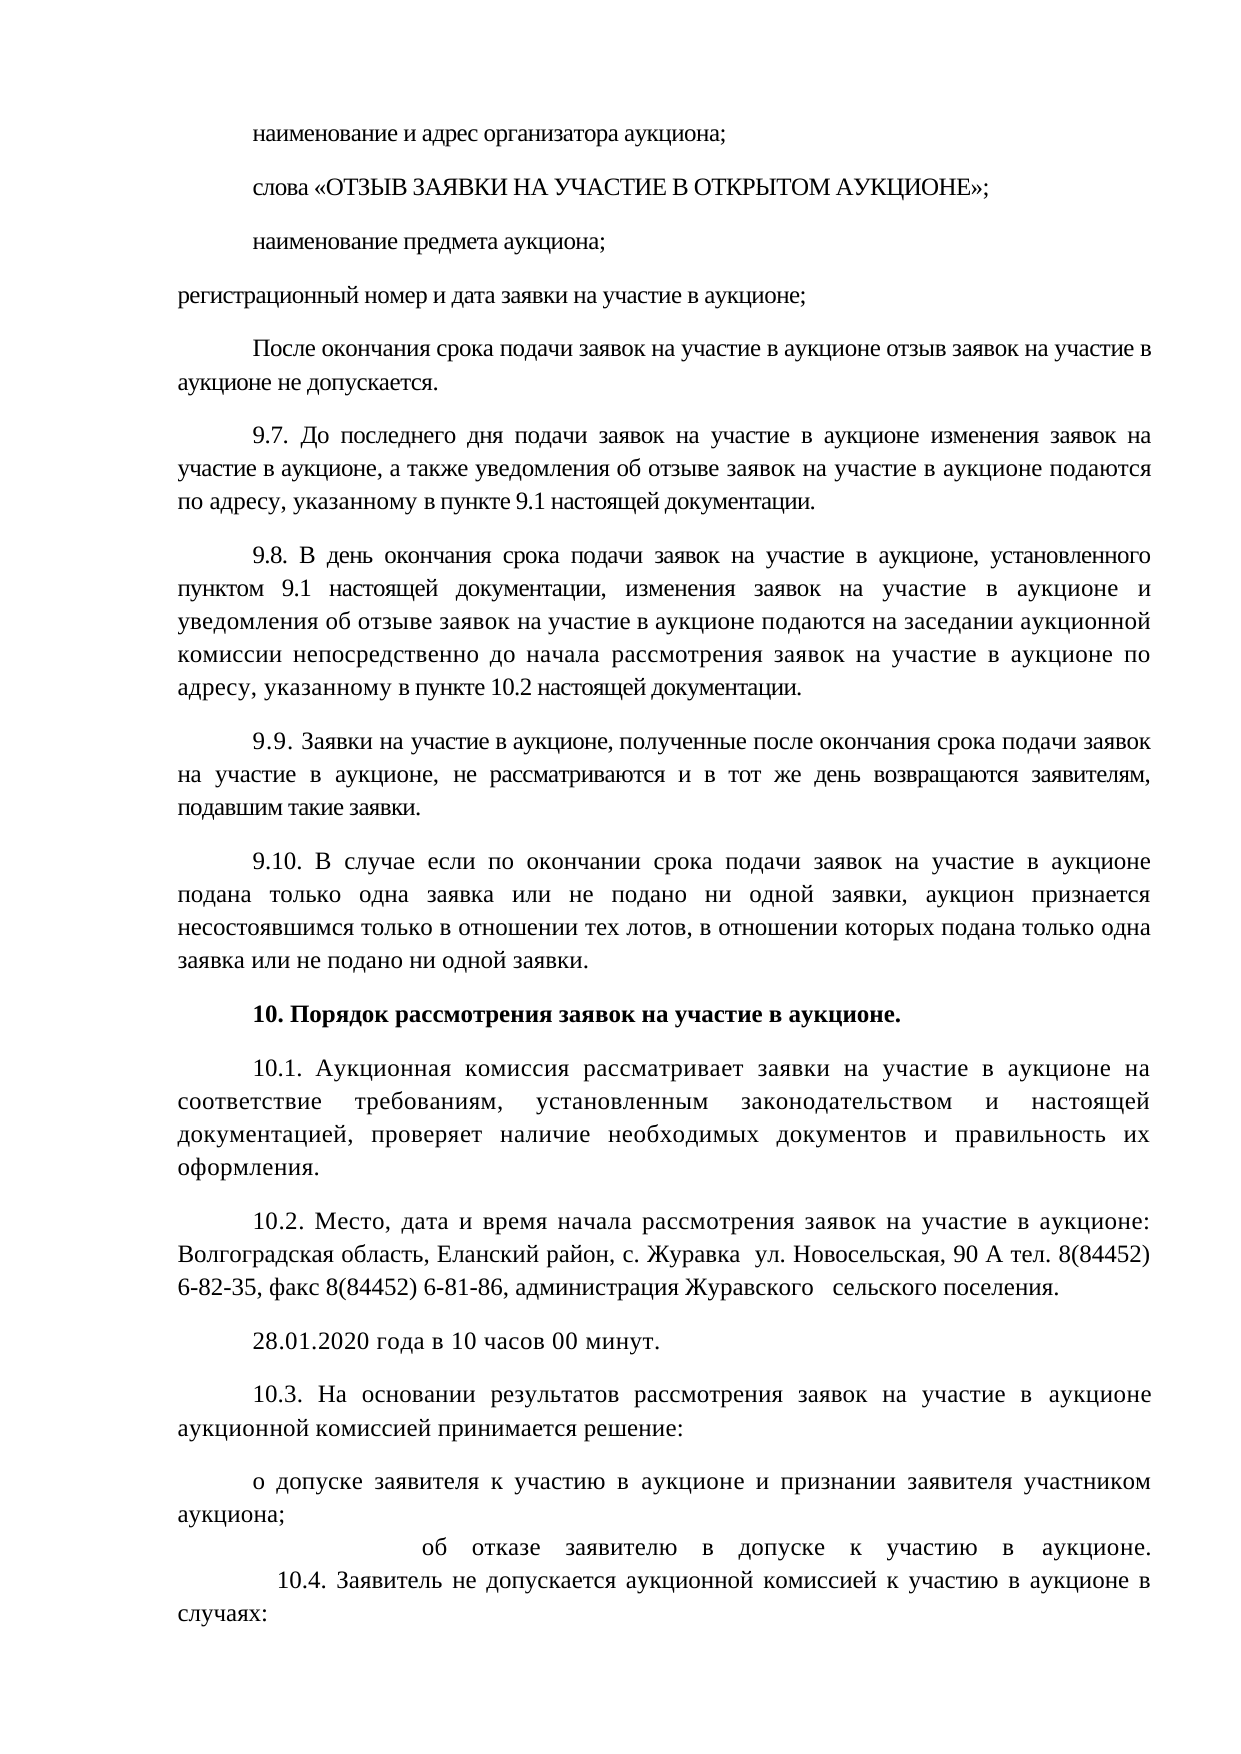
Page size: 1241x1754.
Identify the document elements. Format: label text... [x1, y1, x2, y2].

text о допуске заявителя к участию в аукционе и признании заявителя участником аукциона; об отказе заявителю в допуске к участию в аукционе. 10.4. Заявитель не допускается аукционной комиссией к участию в аукционе в случаях: [177, 1466, 1152, 1627]
text слова «ОТЗЫВ ЗАЯВКИ НА УЧАСТИЕ В ОТКРЫТОМ АУКЦИОНЕ»; [177, 172, 1152, 201]
text наименование и адрес организатора аукциона; [177, 118, 1152, 147]
text После окончания срока подачи заявок на участие в аукционе отзыв заявок на участие в аукционе не допускается. [177, 333, 1152, 395]
text 10.2. Место, дата и время начала рассмотрения заявок на участие в аукционе: Волгоградская область, Еланский район, с. Журавка ул. Новосельская, 90 А тел. 8(84452) 6-82-35, факс 8(84452) 6-81-86, администрация Журавского сельского поселения. [177, 1206, 1152, 1301]
text 9.8. В день окончания срока подачи заявок на участие в аукционе, установленного пунктом 9.1 настоящей документации, изменения заявок на участие в аукционе и уведомления об отзыве заявок на участие в аукционе подаются на заседании аукционной комиссии непосредственно до начала рассмотрения заявок на участие в аукционе по адресу, указанному в пункте 10.2 настоящей документации. [177, 540, 1152, 701]
text 10.3. На основании результатов рассмотрения заявок на участие в аукционе аукционной комиссией принимается решение: [177, 1379, 1152, 1441]
text 28.01.2020 года в 10 часов 00 минут. [177, 1326, 1152, 1354]
text регистрационный номер и дата заявки на участие в аукционе; [177, 280, 1152, 308]
text 9.10. В случае если по окончании срока подачи заявок на участие в аукционе подана только одна заявка или не подано ни одной заявки, аукцион признается несостоявшимся только в отношении тех лотов, в отношении которых подана только одна заявка или не подано ни одной заявки. [177, 846, 1152, 974]
text наименование предмета аукциона; [177, 226, 1152, 254]
text 9.7. До последнего дня подачи заявок на участие в аукционе изменения заявок на участие в аукционе, а также уведомления об отзыве заявок на участие в аукционе подаются по адресу, указанному в пункте 9.1 настоящей документации. [177, 420, 1152, 515]
text 9.9. Заявки на участие в аукционе, полученные после окончания срока подачи заявок на участие в аукционе, не рассматриваются и в тот же день возвращаются заявителям, подавшим такие заявки. [177, 726, 1152, 821]
text 10. Порядок рассмотрения заявок на участие в аукционе. [177, 999, 1152, 1028]
text 10.1. Аукционная комиссия рассматривает заявки на участие в аукционе на соответствие требованиям, установленным законодательством и настоящей документацией, проверяет наличие необходимых документов и правильность их оформления. [177, 1053, 1152, 1181]
